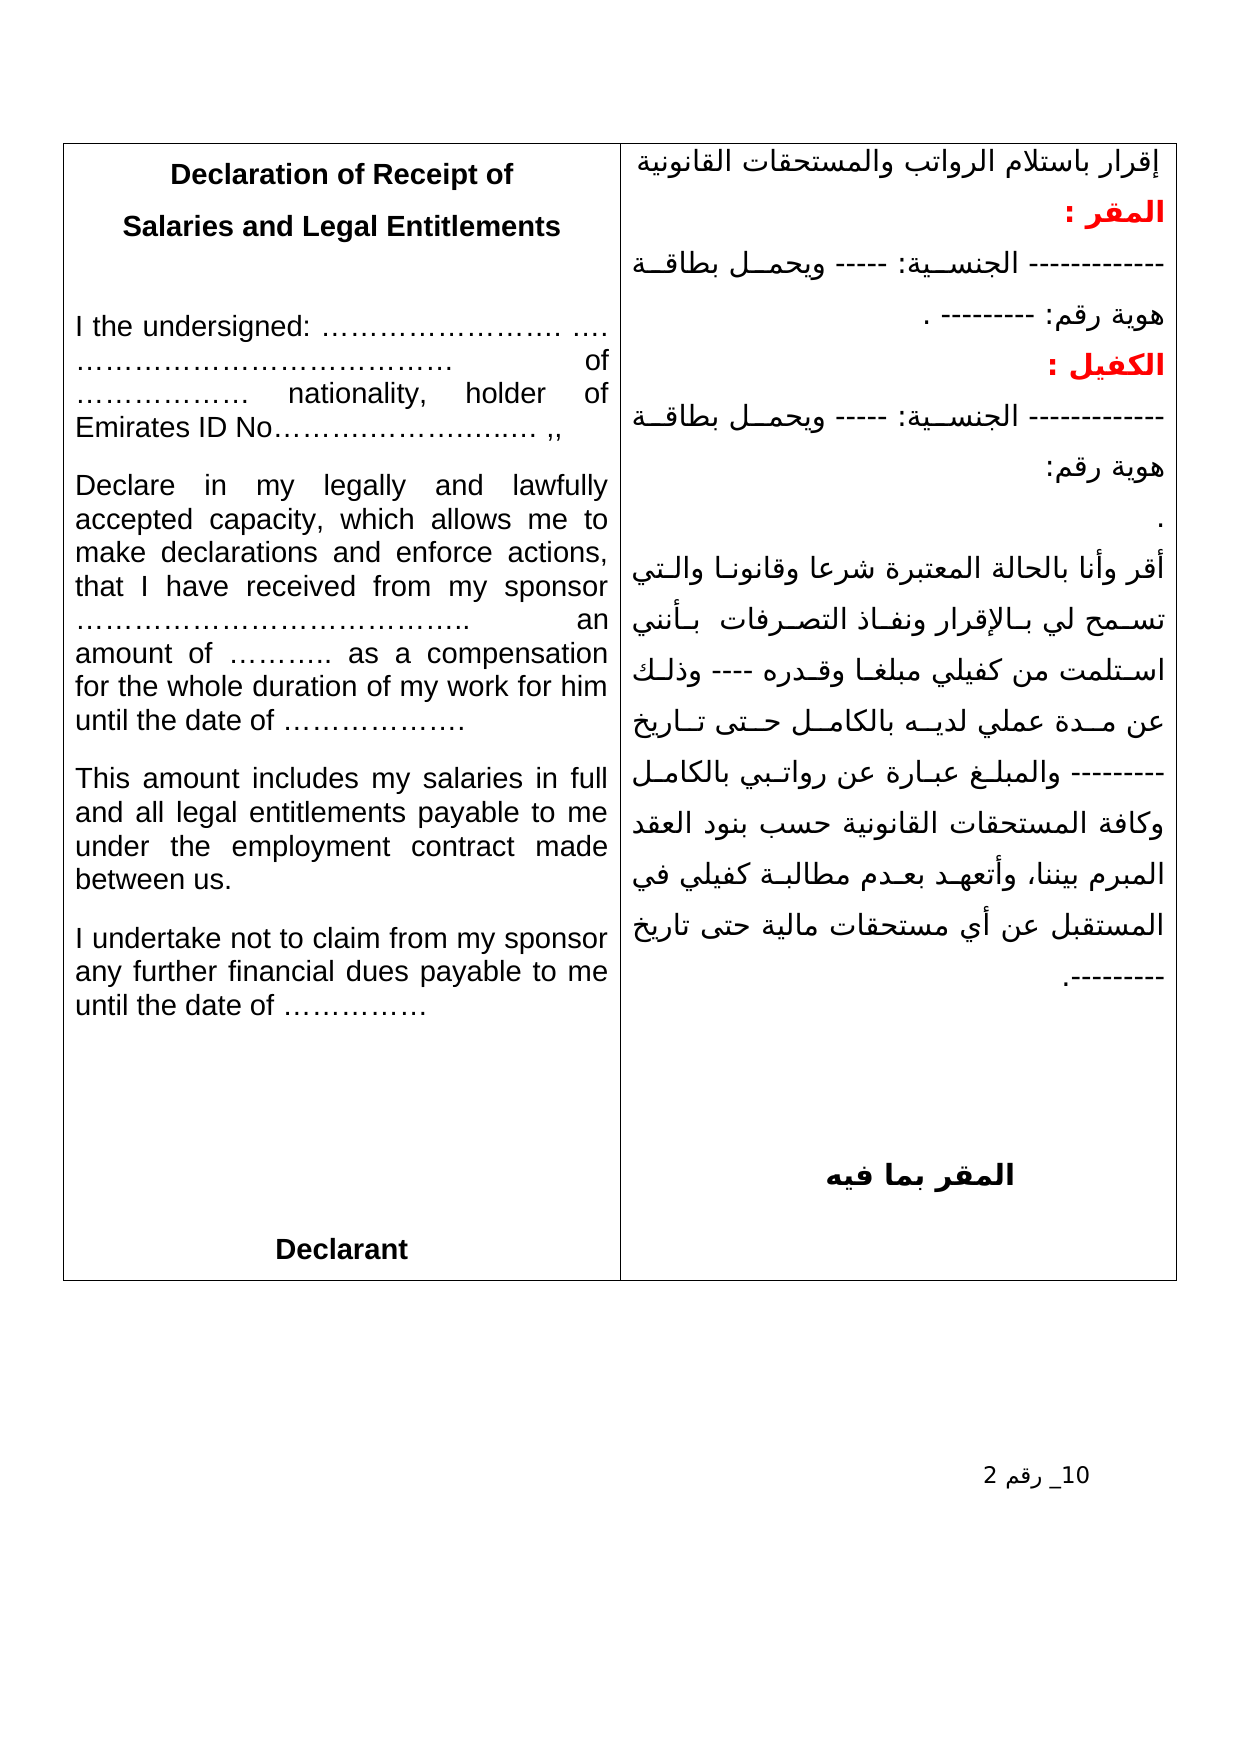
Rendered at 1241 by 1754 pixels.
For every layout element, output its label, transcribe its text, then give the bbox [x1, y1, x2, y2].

table_header إقرار باستلام الرواتب والمستحقات القانونية المقر : ------------- الجنسية: ----- ويحمل بطاقة هوية رقم: --------- . الكفيل : ------------- الجنسية: ----- ويحمل بطاقة هوية رقم: . أقر وأنا بالحالة المعتبرة شرعا وقانونا والتي تسمح لي بالإقرار ونفاذ التصرفات بأنني استلمت من كفيلي مبلغا وقدره ---- وذلك عن مدة عملي لديه بالكامل حتى تاريخ --------- والمبلغ عبارة عن رواتبي بالكامل وكافة المستحقات القانونية حسب بنود العقد المبرم بيننا، وأتعهد بعدم مطالبة كفيلي في المستقبل عن أي مستحقات مالية حتى تاريخ ---------. المقر بما فيه [621, 144, 1176, 1280]
table_header Declaration of Receipt of Salaries and Legal Entitlements I the undersigned: ……………………. ….………………………………… of ……………… nationality, holder of Emirates ID No……….……….…..… ,, Declare in my legally and lawfully accepted capacity, which allows me to make declarations and enforce actions, that I have received from my sponsor ………………………………….. an amount of ……….. as a compensation for the whole duration of my work for him until the date of ………………. This amount includes my salaries in full and all legal entitlements payable to me under the employment contract made between us. I undertake not to claim from my sponsor any further financial dues payable to me until the date of …………… Declarant [64, 144, 620, 1280]
text 10_ رقم 2 [75, 1463, 1165, 1489]
